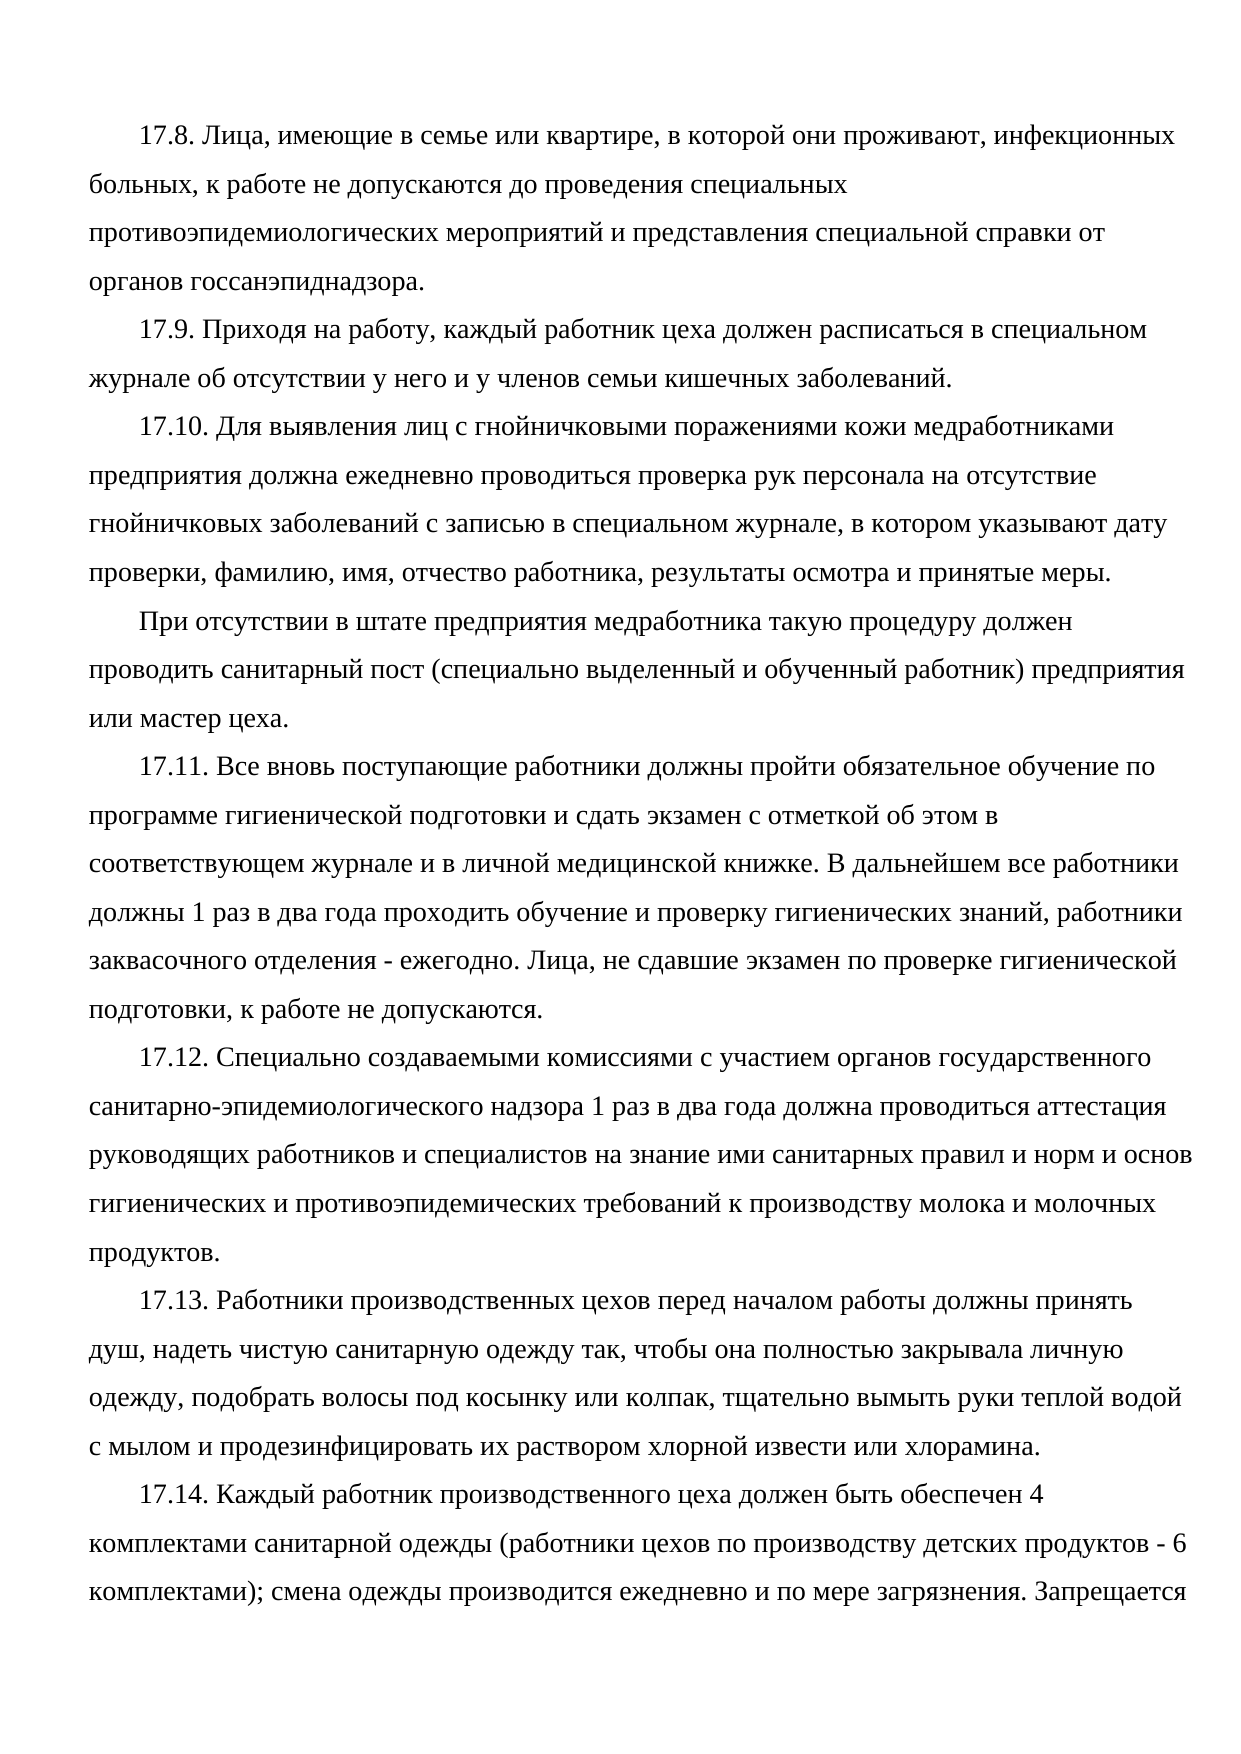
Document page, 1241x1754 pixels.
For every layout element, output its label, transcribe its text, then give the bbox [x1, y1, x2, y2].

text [89, 1477, 1196, 1607]
text 17.13. Работники производственных цехов перед началом работы должны принять душ, надеть чистую санитарную одежду так, чтобы она полностью закрывала личную одежду, подобрать волосы под косынку или колпак, тщательно вымыть руки теплой водой с мылом и продезинфицировать их раствором хлорной извести или хлорамина. [89, 1283, 1196, 1461]
text 17.9. Приходя на работу, каждый работник цеха должен расписаться в специальном журнале об отсутствии у него и у членов семьи кишечных заболеваний. [89, 312, 1196, 393]
text 17.12. Специально создаваемыми комиссиями с участием органов государственного санитарно-эпидемиологического надзора 1 раз в два года должна проводиться аттестация руководящих работников и специалистов на знание ими санитарных правил и норм и основ гигиенических и противоэпидемических требований к производству молока и молочных продуктов. [89, 1040, 1196, 1267]
text 17.8. Лица, имеющие в семье или квартире, в которой они проживают, инфекционных больных, к работе не допускаются до проведения специальных противоэпидемиологических мероприятий и представления специальной справки от органов госсанэпиднадзора. [89, 118, 1196, 296]
text 17.11. Все вновь поступающие работники должны пройти обязательное обучение по программе гигиенической подготовки и сдать экзамен с отметкой об этом в соответствующем журнале и в личной медицинской книжке. В дальнейшем все работники должны 1 раз в два года проходить обучение и проверку гигиенических знаний, работники заквасочного отделения - ежегодно. Лица, не сдавшие экзамен по проверке гигиенической подготовки, к работе не допускаются. [89, 749, 1196, 1024]
text При отсутствии в штате предприятия медработника такую процедуру должен проводить санитарный пост (специально выделенный и обученный работник) предприятия или мастер цеха. [89, 603, 1196, 733]
text 17.10. Для выявления лиц с гнойничковыми поражениями кожи медработниками предприятия должна ежедневно проводиться проверка рук персонала на отсутствие гнойничковых заболеваний с записью в специальном журнале, в котором указывают дату проверки, фамилию, имя, отчество работника, результаты осмотра и принятые меры. [89, 409, 1196, 587]
